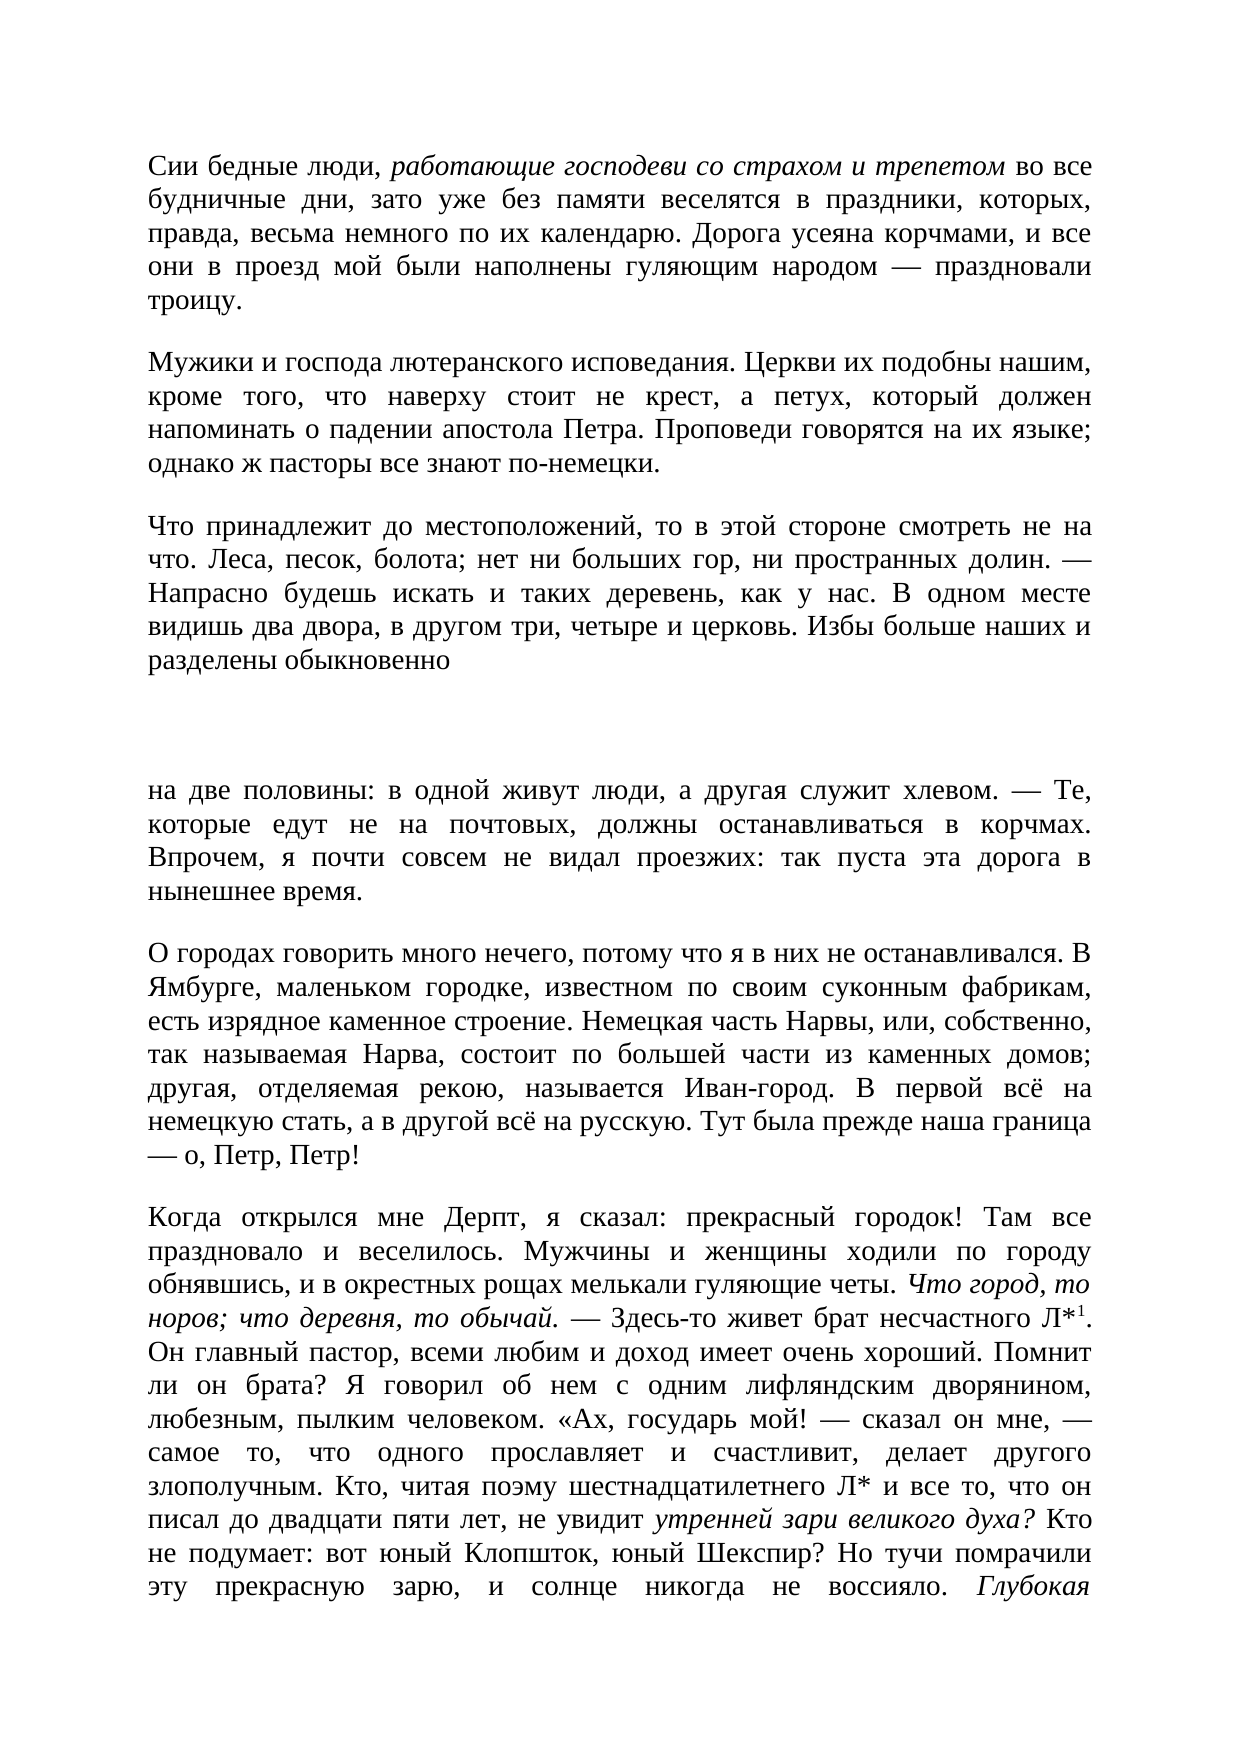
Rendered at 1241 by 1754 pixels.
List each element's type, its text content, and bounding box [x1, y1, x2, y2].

text Сии бедные люди, работающие господеви со страхом и трепетом во все будничные дни, зато уже без памяти веселятся в праздники, которых, правда, весьма немного по их календарю. Дорога усеяна корчмами, и все они в проезд мой были наполнены гуляющим народом — праздновали троицу. [148, 148, 1093, 315]
text Что принадлежит до местоположений, то в этой стороне смотреть не на что. Леса, песок, болота; нет ни больших гор, ни пространных долин. — Напрасно будешь искать и таких деревень, как у нас. В одном месте видишь два двора, в другом три, четыре и церковь. Избы больше наших и разделены обыкновенно [148, 508, 1093, 676]
text на две половины: в одной живут люди, а другая служит хлевом. — Те, которые едут не на почтовых, должны останавливаться в корчмах. Впрочем, я почти совсем не видал проезжих: так пуста эта дорога в нынешнее время. [148, 772, 1093, 906]
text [148, 1199, 1093, 1602]
text Мужики и господа лютеранского исповедания. Церкви их подобны нашим, кроме того, что наверху стоит не крест, а петух, который должен напоминать о падении апостола Петра. Проповеди говорятся на их языке; однако ж пасторы все знают по-немецки. [148, 344, 1093, 479]
text О городах говорить много нечего, потому что я в них не останавливался. В Ямбурге, маленьком городке, известном по своим суконным фабрикам, есть изрядное каменное строение. Немецкая часть Нарвы, или, собственно, так называемая Нарва, состоит по большей части из каменных домов; другая, отделяемая рекою, называется Иван-город. В первой всё на немецкую стать, а в другой всё на русскую. Тут была прежде наша граница — о, Петр, Петр! [148, 936, 1093, 1170]
